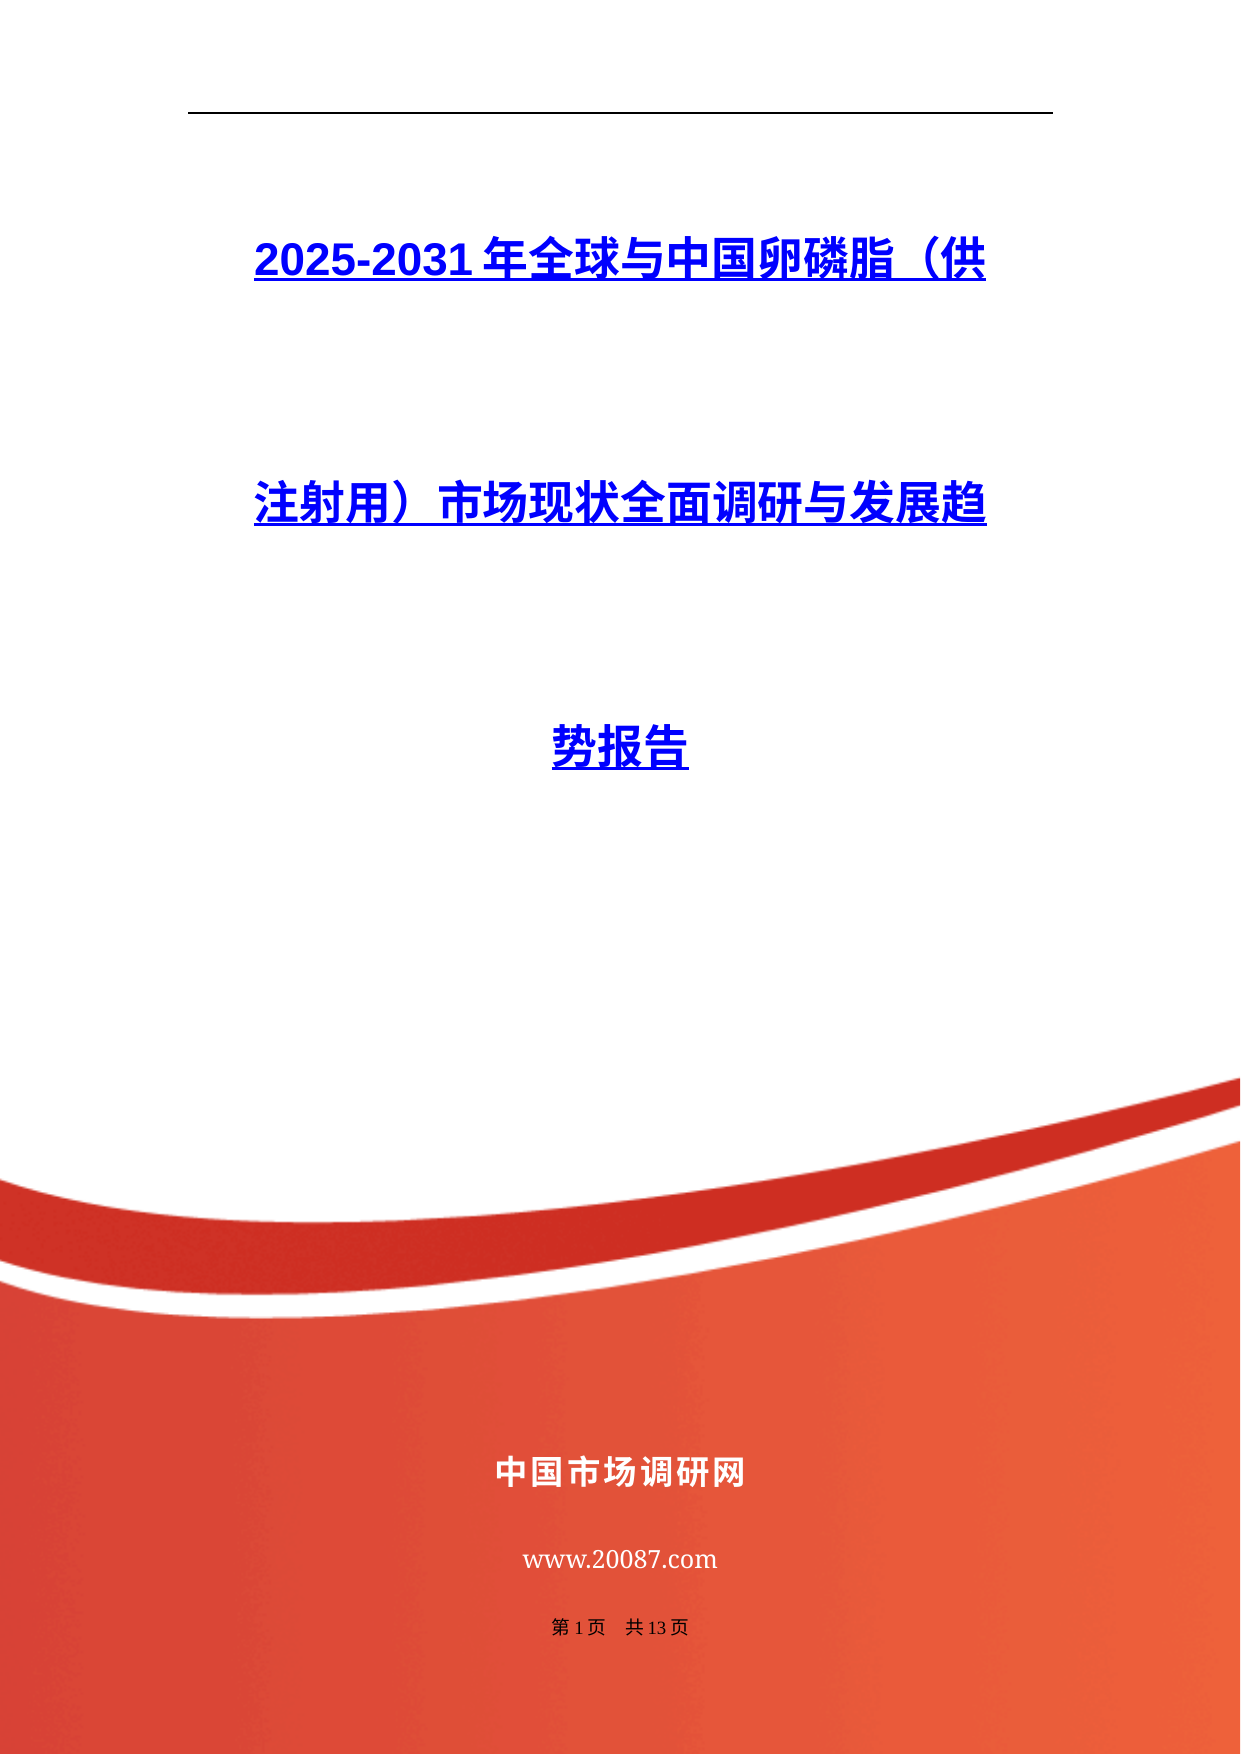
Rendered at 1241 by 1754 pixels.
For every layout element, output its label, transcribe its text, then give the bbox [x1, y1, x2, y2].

table_header 2025-2031年全球与中国卵磷脂（供注射用）市场现状全面调研与发展趋势报告 [188, 207, 1053, 871]
subtitle 中国市场调研网 [187, 1437, 1053, 1502]
text www.20087.com [187, 1526, 1053, 1591]
picture [0, 1006, 1241, 1754]
